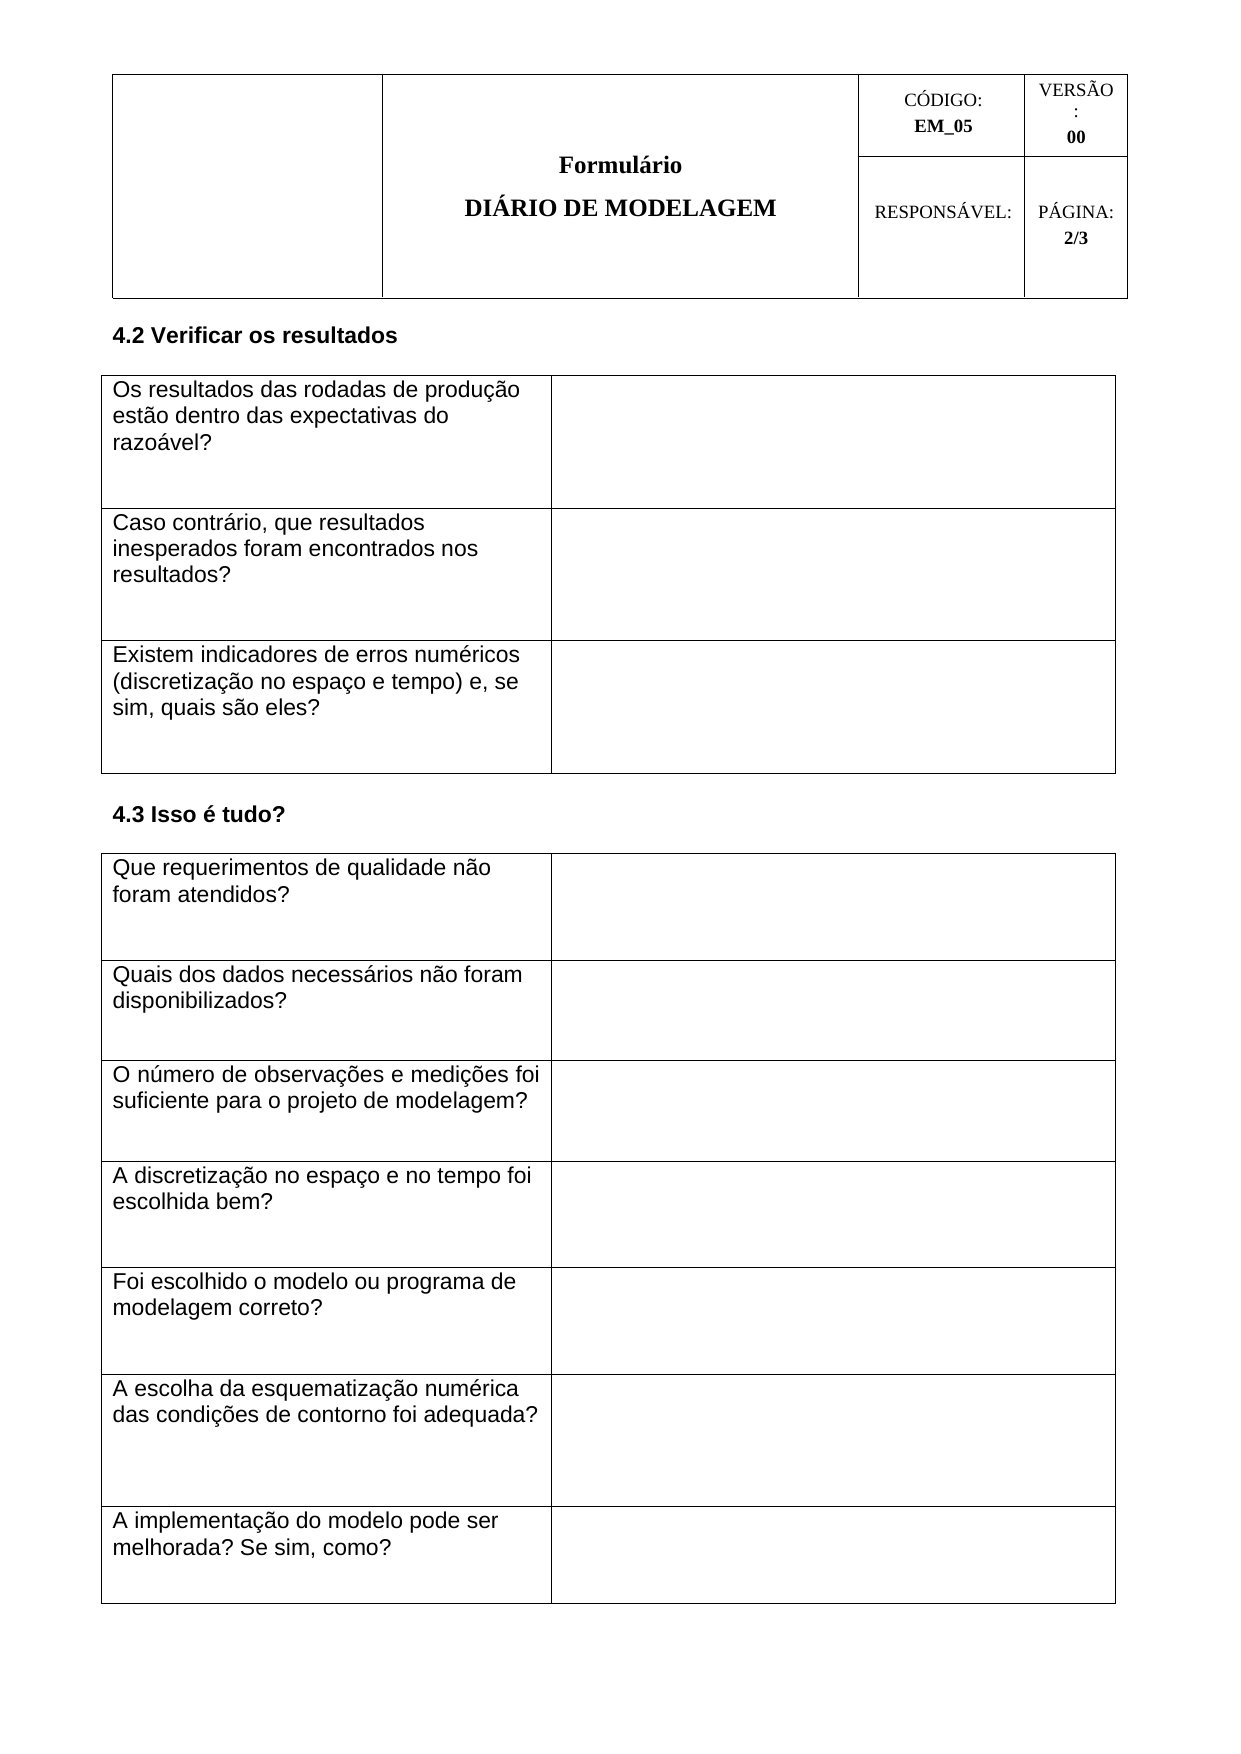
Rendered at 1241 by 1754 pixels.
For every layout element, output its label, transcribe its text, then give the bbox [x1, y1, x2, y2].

table_header [552, 854, 1115, 960]
table_cell A discretização no espaço e no tempo foi escolhida bem? [102, 1162, 551, 1267]
table_cell Foi escolhido o modelo ou programa de modelagem correto? [102, 1268, 551, 1373]
table_cell [552, 641, 1115, 773]
table_cell [552, 961, 1115, 1060]
table_cell A escolha da esquematização numérica das condições de contorno foi adequada? [102, 1375, 551, 1506]
table_cell [552, 1268, 1115, 1373]
table_cell [552, 1375, 1115, 1506]
table_cell [552, 1061, 1115, 1161]
table_cell [552, 509, 1115, 640]
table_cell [102, 1507, 551, 1603]
table_cell [552, 1162, 1115, 1267]
table_header Que requerimentos de qualidade não foram atendidos? [102, 854, 551, 960]
table_cell [552, 1507, 1115, 1603]
table_header Os resultados das rodadas de produção estão dentro das expectativas do razoável? [102, 376, 551, 507]
table_cell Existem indicadores de erros numéricos (discretização no espaço e tempo) e, se sim, quais são eles? [102, 641, 551, 773]
text 4.2 Verificar os resultados [112, 322, 1128, 348]
table_cell O número de observações e medições foi suficiente para o projeto de modelagem? [102, 1061, 551, 1161]
table_header [552, 376, 1115, 507]
table_cell Caso contrário, que resultados inesperados foram encontrados nos resultados? [102, 509, 551, 640]
text 4.3 Isso é tudo? [112, 801, 1128, 827]
table_cell Quais dos dados necessários não foram disponibilizados? [102, 961, 551, 1060]
